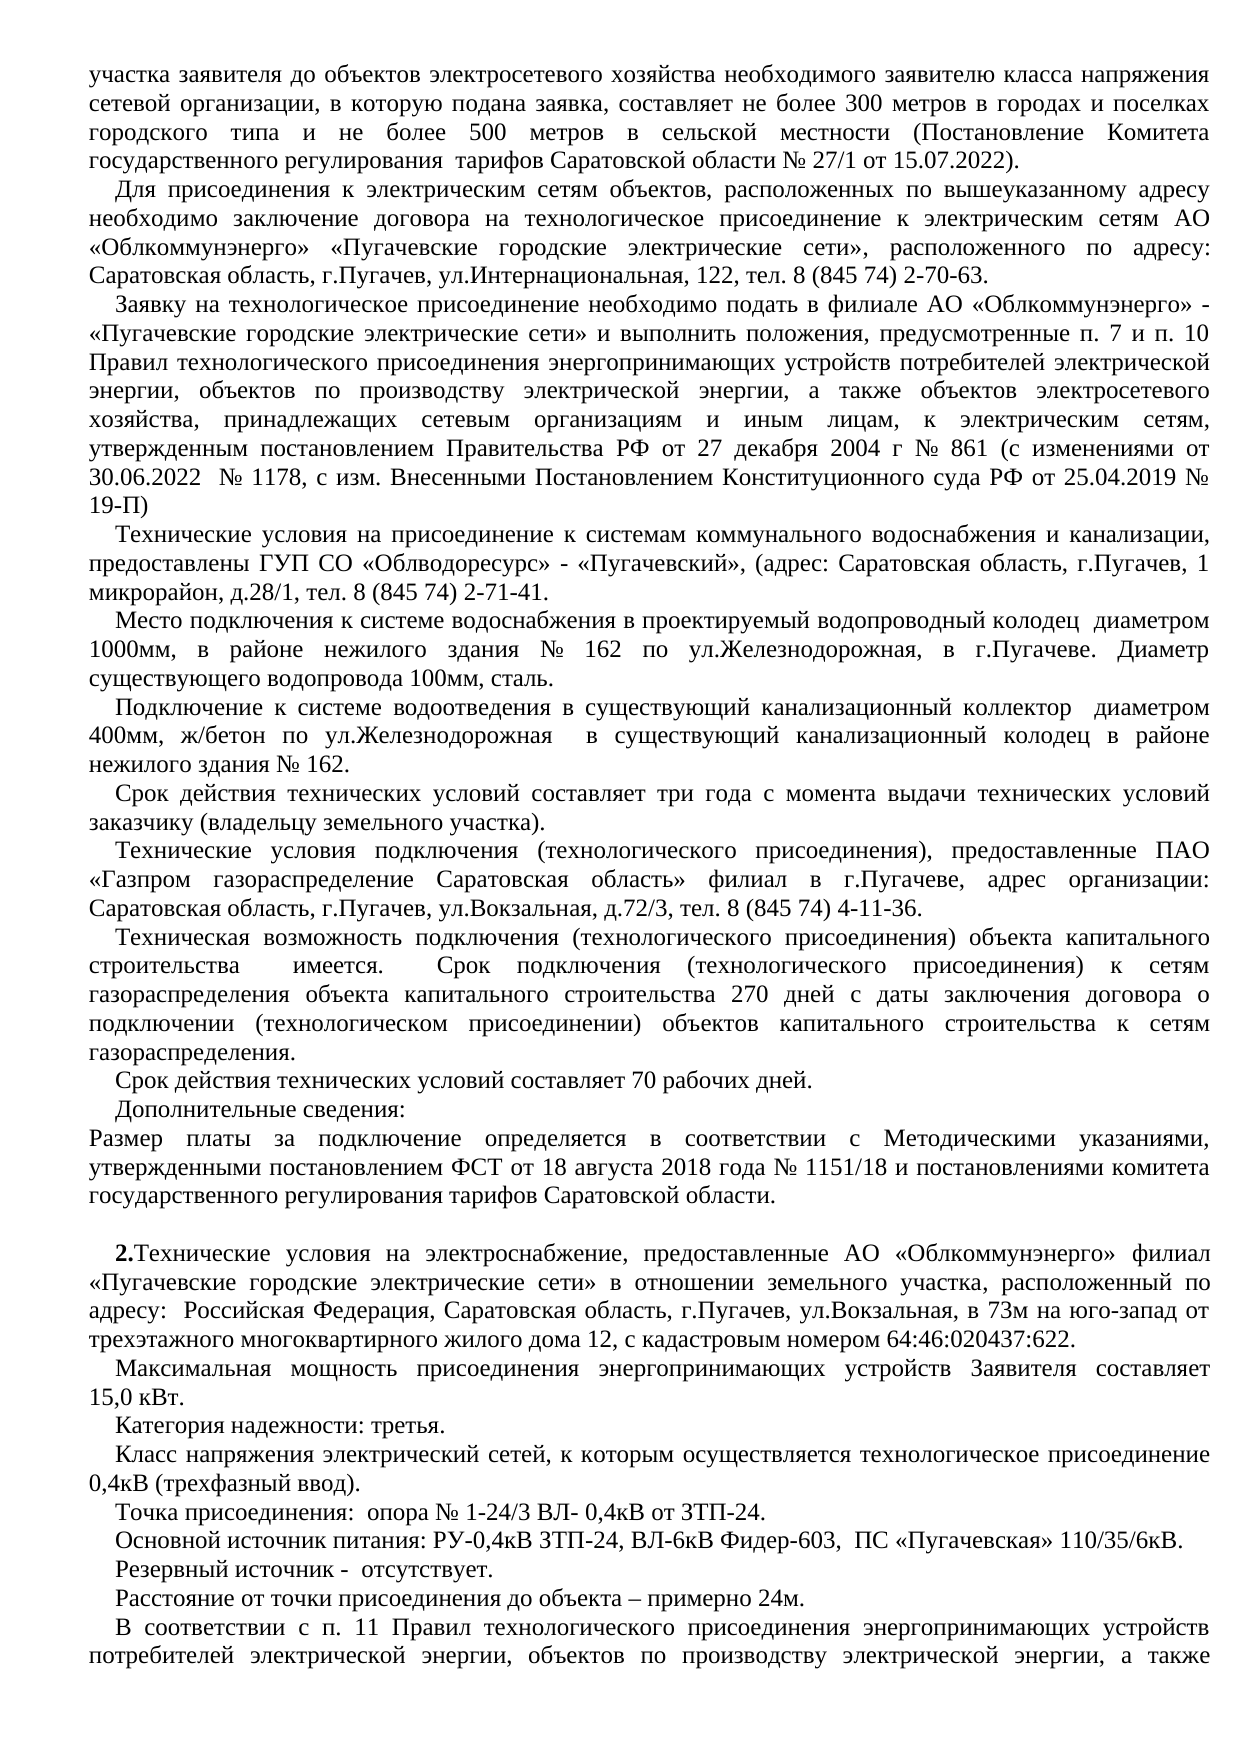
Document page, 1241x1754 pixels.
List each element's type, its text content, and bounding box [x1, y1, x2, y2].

text Место подключения к системе водоснабжения в проектируемый водопроводный колодец диаметром 1000мм, в районе нежилого здания № 162 по ул.Железнодорожная, в г.Пугачеве. Диаметр существующего водопровода 100мм, сталь. [89, 605, 1211, 692]
text 2.Технические условия на электроснабжение, предоставленные АО «Облкоммунэнерго» филиал «Пугачевские городские электрические сети» в отношении земельного участка, расположенный по адресу: Российская Федерация, Саратовская область, г.Пугачев, ул.Вокзальная, в 73м на юго-запад от трехэтажного многоквартирного жилого дома 12, с кадастровым номером 64:46:020437:622. [89, 1238, 1211, 1353]
text Резервный источник - отсутствует. [89, 1554, 1211, 1583]
text Для присоединения к электрическим сетям объектов, расположенных по вышеуказанному адресу необходимо заключение договора на технологическое присоединение к электрическим сетям АО «Облкоммунэнерго» «Пугачевские городские электрические сети», расположенного по адресу: Саратовская область, г.Пугачев, ул.Интернациональная, 122, тел. 8 (845 74) 2-70-63. [89, 174, 1211, 289]
text Основной источник питания: РУ-0,4кВ ЗТП-24, ВЛ-6кВ Фидер-603, ПС «Пугачевская» 110/35/6кВ. [89, 1525, 1211, 1554]
text Дополнительные сведения: [89, 1094, 1211, 1123]
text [89, 1612, 1211, 1669]
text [89, 59, 1211, 174]
text Заявку на технологическое присоединение необходимо подать в филиале АО «Облкоммунэнерго» - «Пугачевские городские электрические сети» и выполнить положения, предусмотренные п. 7 и п. 10 Правил технологического присоединения энергопринимающих устройств потребителей электрической энергии, объектов по производству электрической энергии, а также объектов электросетевого хозяйства, принадлежащих сетевым организациям и иным лицам, к электрическим сетям, утвержденным постановлением Правительства РФ от 27 декабря 2004 г № 861 (с изменениями от 30.06.2022 № 1178, с изм. Внесенными Постановлением Конституционного суда РФ от 25.04.2019 № 19-П) [89, 289, 1211, 519]
text Категория надежности: третья. [89, 1410, 1211, 1439]
text Точка присоединения: опора № 1-24/3 ВЛ- 0,4кВ от ЗТП-24. [89, 1497, 1211, 1525]
text Технические условия подключения (технологического присоединения), предоставленные ПАО «Газпром газораспределение Саратовская область» филиал в г.Пугачеве, адрес организации: Саратовская область, г.Пугачев, ул.Вокзальная, д.72/3, тел. 8 (845 74) 4-11-36. [89, 835, 1211, 922]
text Срок действия технических условий составляет три года с момента выдачи технических условий заказчику (владельцу земельного участка). [89, 778, 1211, 835]
text Срок действия технических условий составляет 70 рабочих дней. [89, 1065, 1211, 1094]
text Размер платы за подключение определяется в соответствии с Методическими указаниями, утвержденными постановлением ФСТ от 18 августа 2018 года № 1151/18 и постановлениями комитета государственного регулирования тарифов Саратовской области. [89, 1123, 1211, 1209]
text Техническая возможность подключения (технологического присоединения) объекта капитального строительства имеется. Срок подключения (технологического присоединения) к сетям газораспределения объекта капитального строительства 270 дней с даты заключения договора о подключении (технологическом присоединении) объектов капитального строительства к сетям газораспределения. [89, 922, 1211, 1065]
text Класс напряжения электрический сетей, к которым осуществляется технологическое присоединение 0,4кВ (трехфазный ввод). [89, 1439, 1211, 1497]
text Максимальная мощность присоединения энергопринимающих устройств Заявителя составляет 15,0 кВт. [89, 1353, 1211, 1410]
text Расстояние от точки присоединения до объекта – примерно 24м. [89, 1583, 1211, 1612]
text Подключение к системе водоотведения в существующий канализационный коллектор диаметром 400мм, ж/бетон по ул.Железнодорожная в существующий канализационный колодец в районе нежилого здания № 162. [89, 692, 1211, 778]
text Технические условия на присоединение к системам коммунального водоснабжения и канализации, предоставлены ГУП СО «Облводоресурс» - «Пугачевский», (адрес: Саратовская область, г.Пугачев, 1 микрорайон, д.28/1, тел. 8 (845 74) 2-71-41. [89, 519, 1211, 605]
